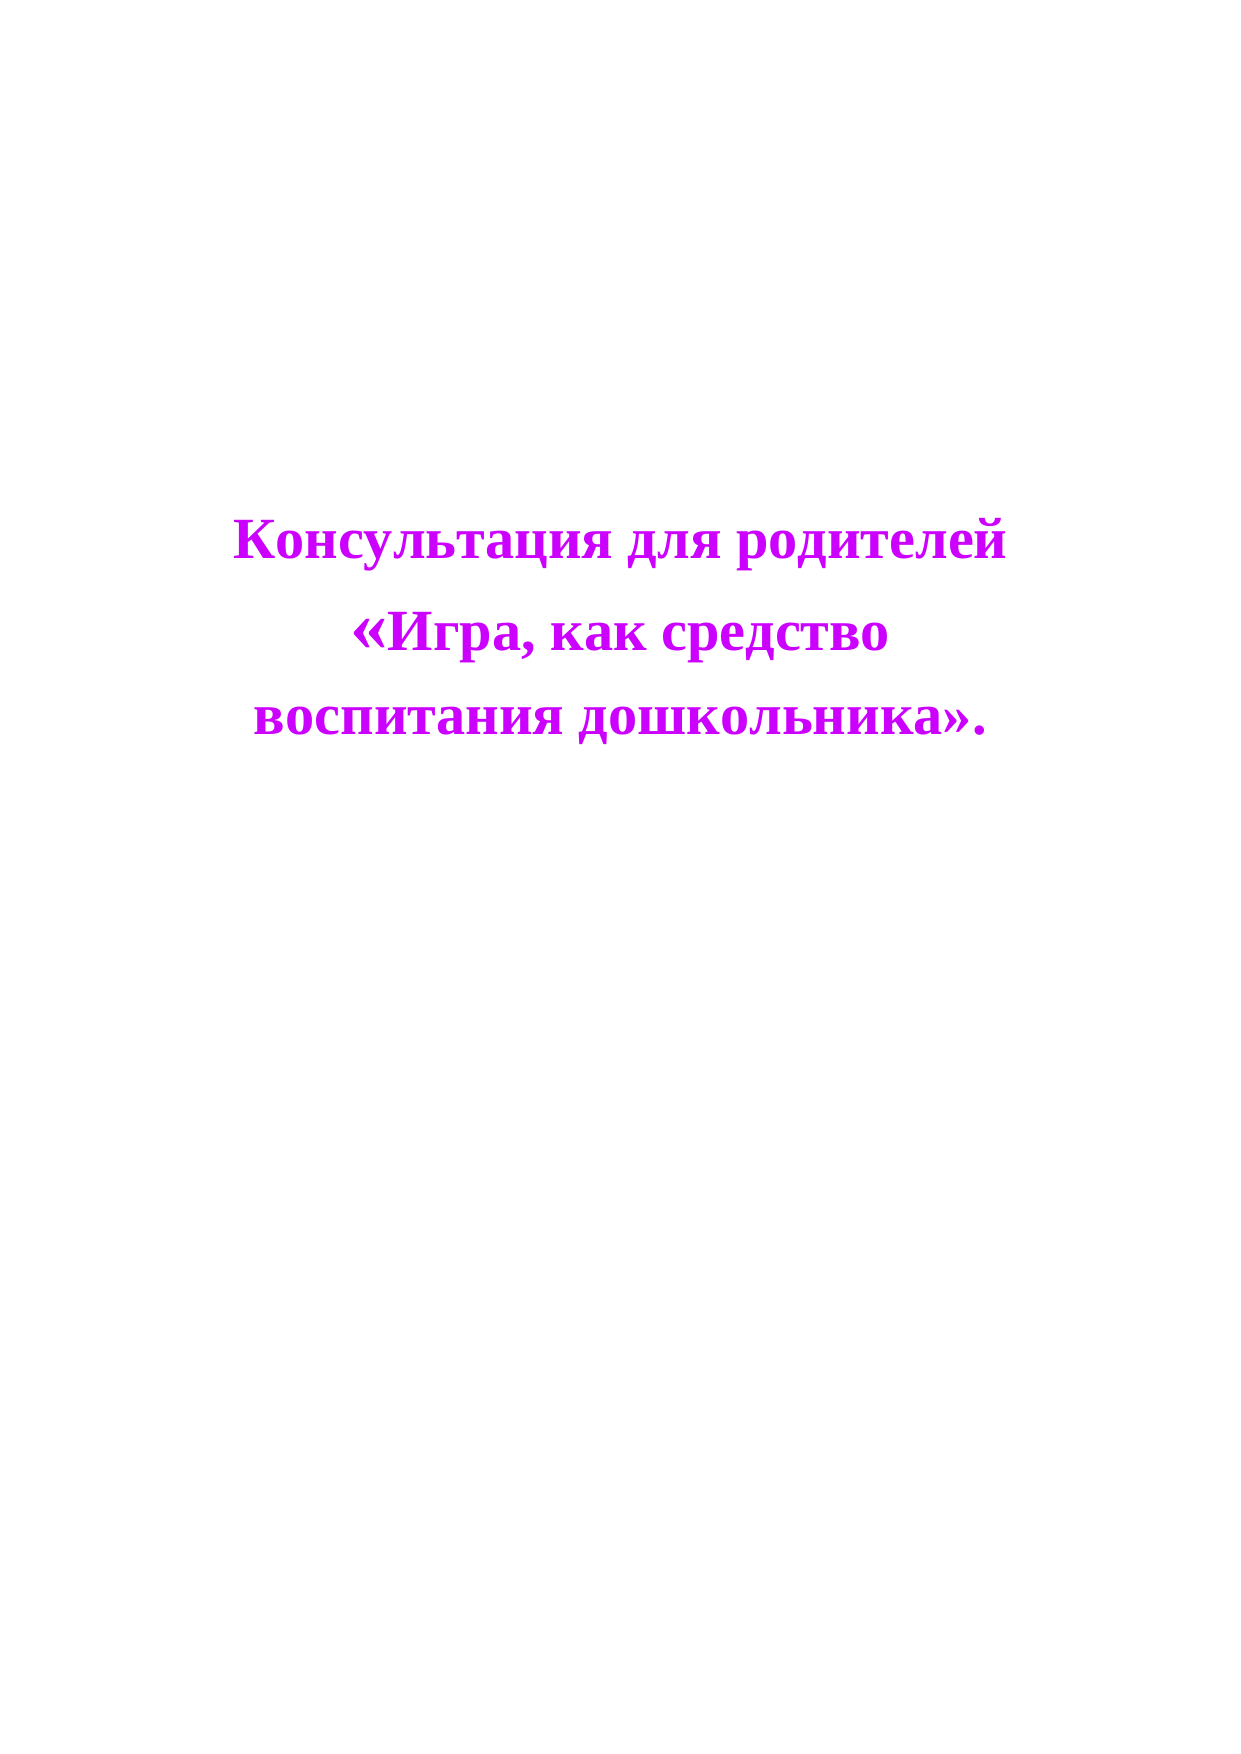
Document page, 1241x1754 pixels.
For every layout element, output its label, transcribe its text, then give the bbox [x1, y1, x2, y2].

text Консультация для родителей [118, 503, 1122, 571]
text «Игра, как средство [118, 581, 1122, 667]
text воспитания дошкольника». [118, 680, 1122, 747]
